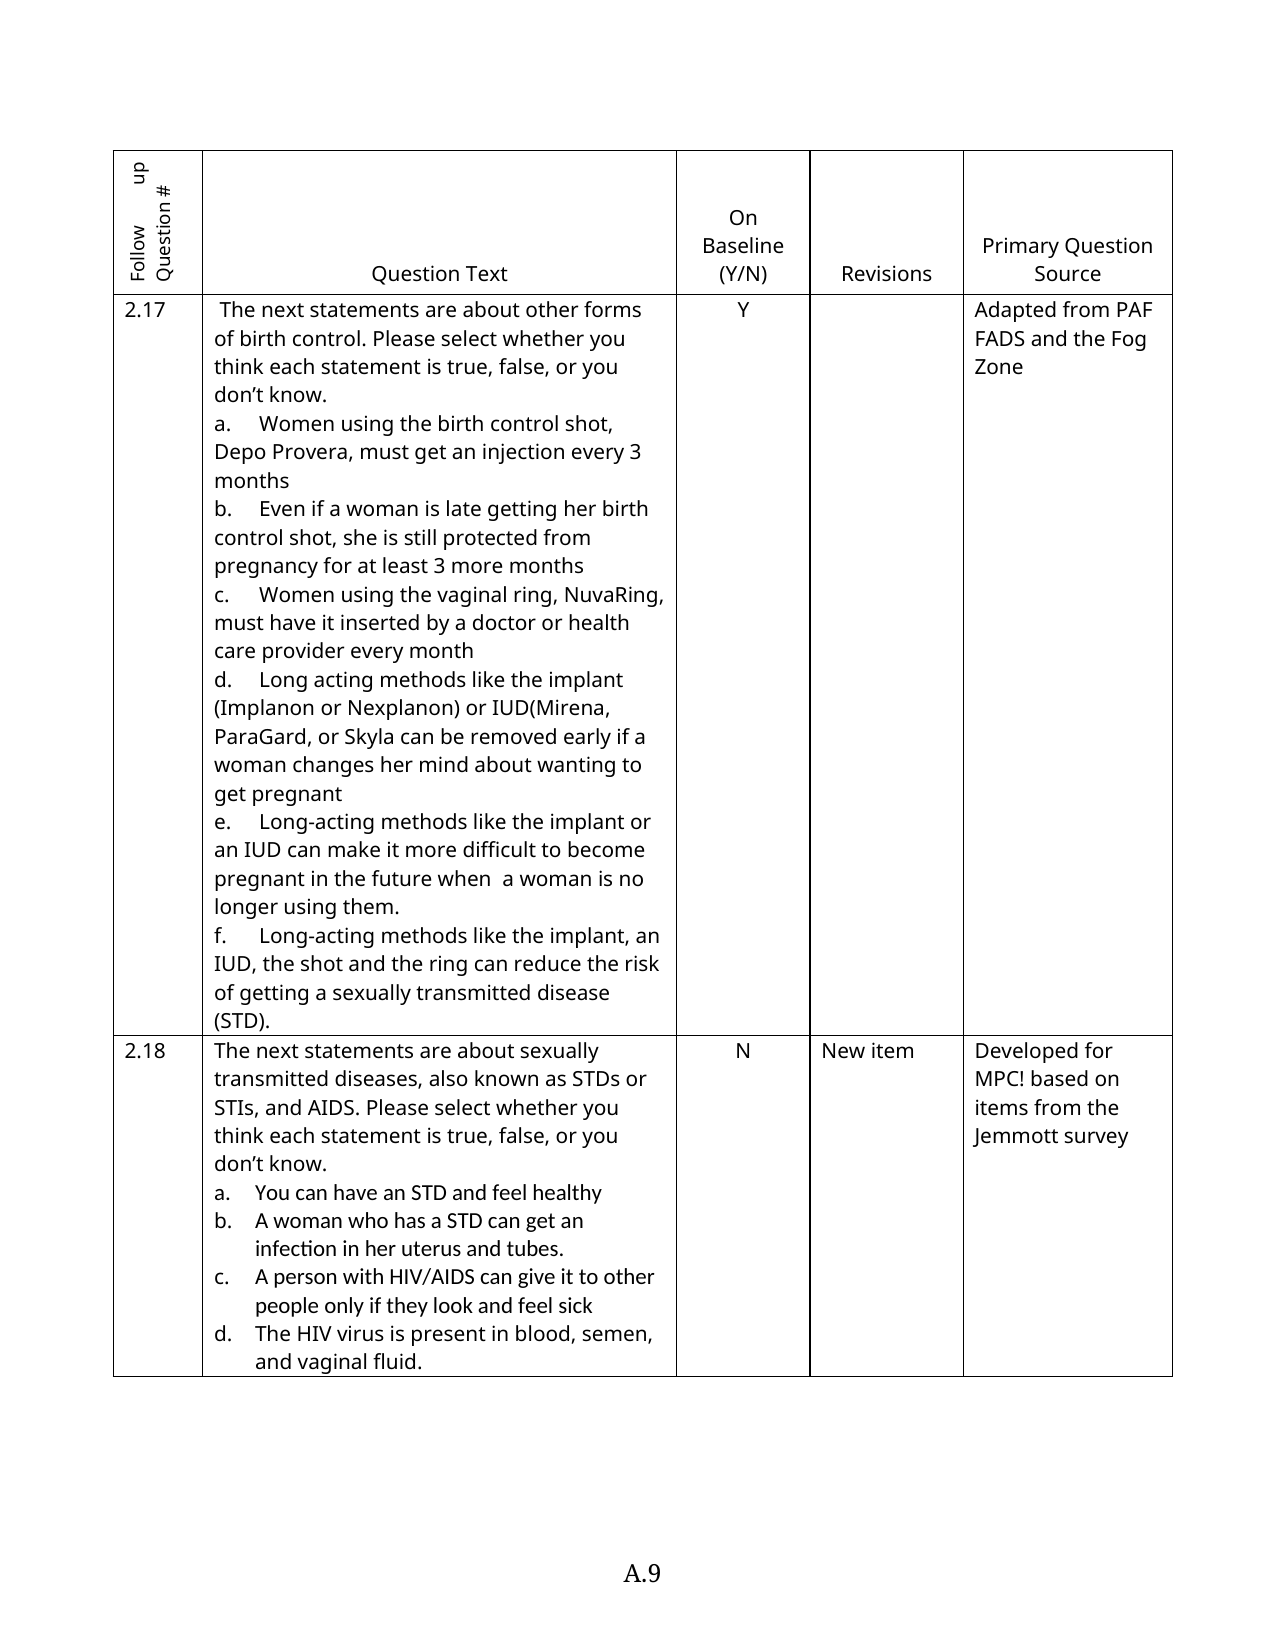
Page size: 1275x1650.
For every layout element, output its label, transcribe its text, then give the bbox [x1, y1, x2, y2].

table_cell New item [811, 1036, 963, 1376]
table_cell 2.17 [114, 295, 202, 1035]
table_header Primary Question Source [964, 151, 1172, 294]
table_cell The next statements are about sexually transmitted diseases, also known as STDs or STIs, and AIDS. Please select whether you think each statement is true, false, or you don’t know. You can have an STD and feel healthy A woman who has a STD can get an infection in her uterus and tubes. A person with HIV/AIDS can give it to other people only if they look and feel sick The HIV virus is present in blood, semen, and vaginal fluid. [203, 1036, 676, 1376]
table_header Revisions [811, 151, 963, 294]
table_cell Y [677, 295, 809, 1035]
table_header Question Text [203, 151, 676, 294]
table_header Follow up Question # [114, 151, 202, 294]
table_header On Baseline (Y/N) [677, 151, 809, 294]
table_cell Adapted from PAF FADS and the Fog Zone [964, 295, 1172, 1035]
table_cell 2.18 [114, 1036, 202, 1376]
table_cell The next statements are about other forms of birth control. Please select whether you think each statement is true, false, or you don’t know. a. Women using the birth control shot, Depo Provera, must get an injection every 3 months b. Even if a woman is late getting her birth control shot, she is still protected from pregnancy for at least 3 more months c. Women using the vaginal ring, NuvaRing, must have it inserted by a doctor or health care provider every month d. Long acting methods like the implant (Implanon or Nexplanon) or IUD(Mirena, ParaGard, or Skyla can be removed early if a woman changes her mind about wanting to get pregnant e. Long-acting methods like the implant or an IUD can make it more difficult to become pregnant in the future when a woman is no longer using them. f. Long-acting methods like the implant, an IUD, the shot and the ring can reduce the risk of getting a sexually transmitted disease (STD). [203, 295, 676, 1035]
table_cell N [677, 1036, 809, 1376]
table_cell Developed for MPC! based on items from the Jemmott survey [964, 1036, 1172, 1376]
table_cell [811, 295, 963, 1035]
